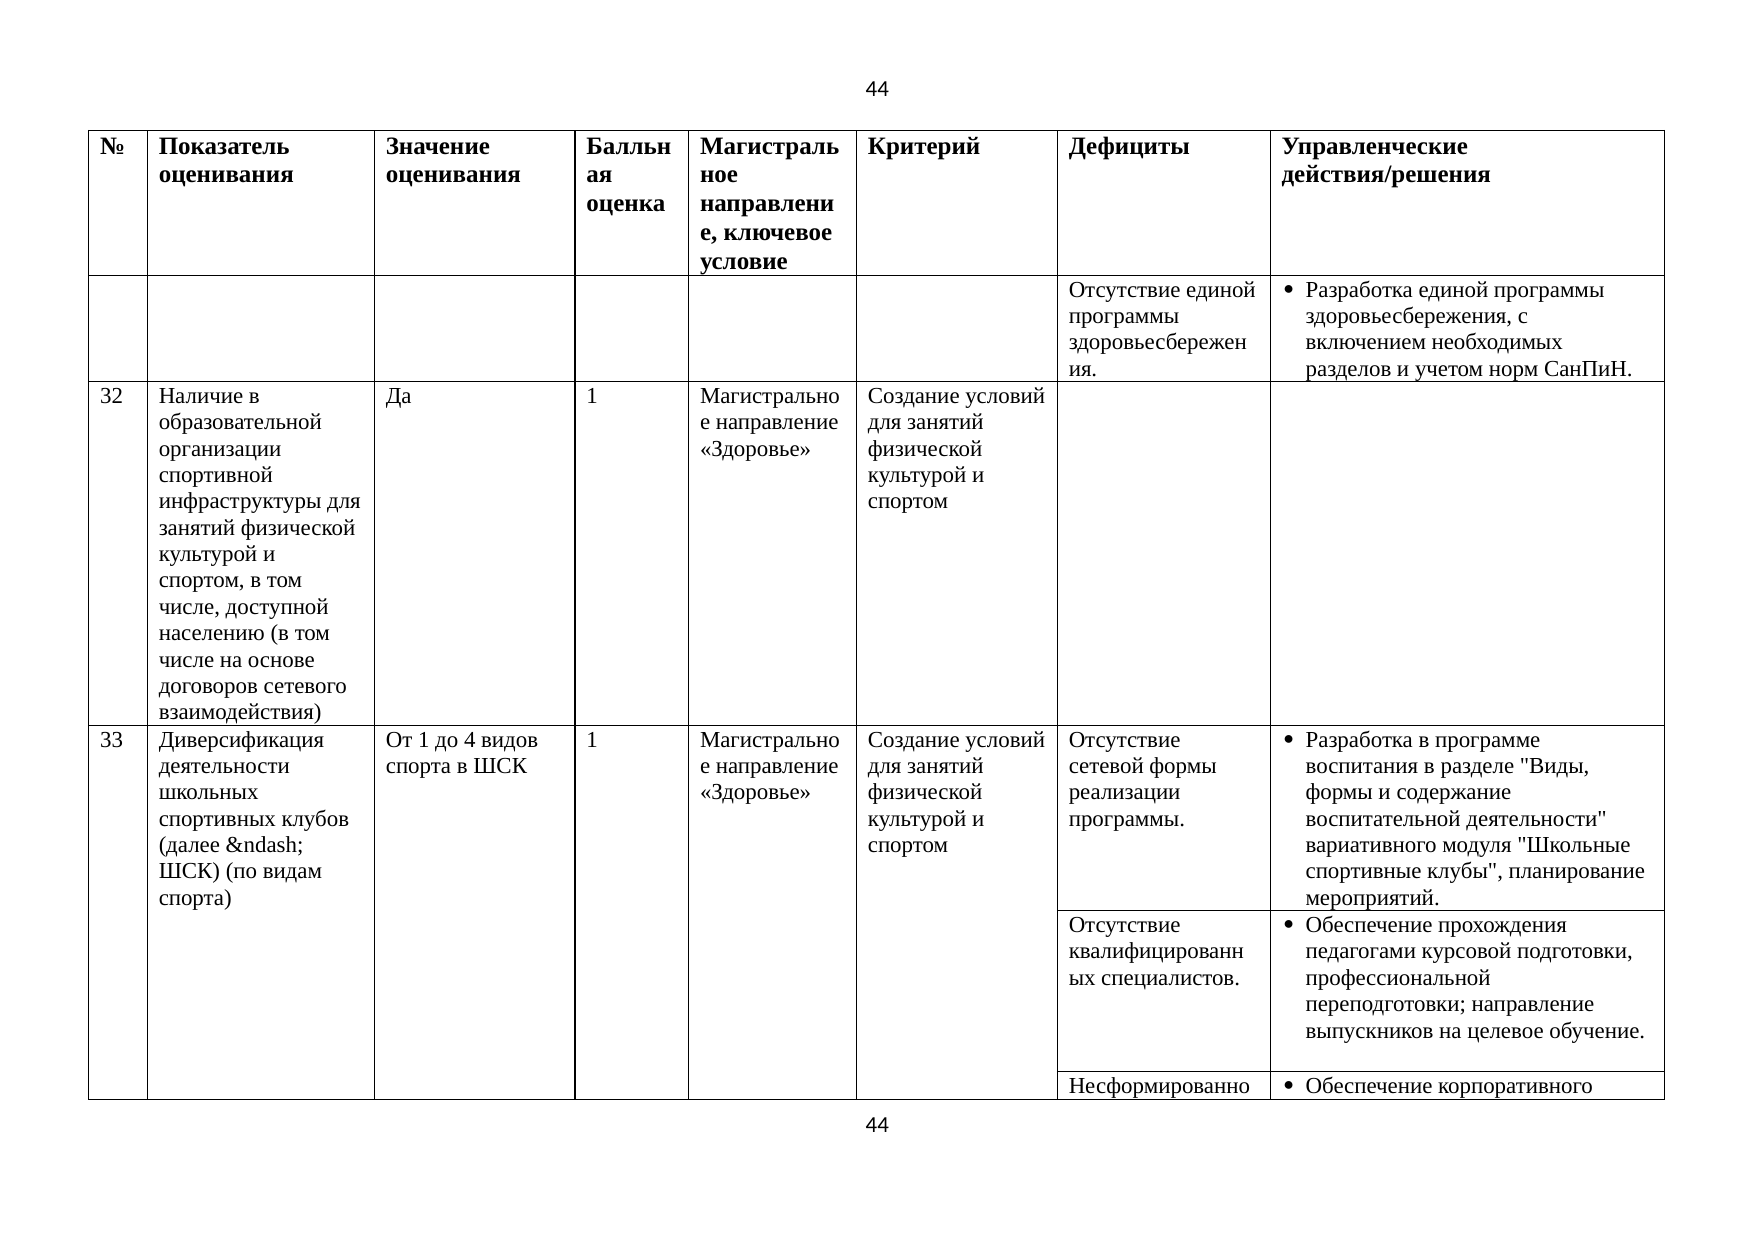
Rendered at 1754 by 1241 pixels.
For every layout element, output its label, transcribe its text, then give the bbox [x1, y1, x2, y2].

table_header Магистральное направление, ключевое условие [689, 131, 856, 274]
table_cell Разработка единой программы здоровьесбережения, с включением необходимых разделов и учетом норм СанПиН. [1271, 276, 1664, 381]
table_header Дефициты [1058, 131, 1270, 274]
table_cell Отсутствие квалифицированных специалистов. [1058, 911, 1270, 1071]
table_cell 32 [89, 382, 147, 725]
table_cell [1271, 1072, 1664, 1098]
table_cell Магистральное направление «Здоровье» [689, 726, 856, 1098]
table_cell Отсутствие единой программы здоровьесбережения. [1058, 276, 1270, 381]
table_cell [1058, 1072, 1270, 1098]
table_header Балльная оценка [576, 131, 688, 274]
table_cell Создание условий для занятий физической культурой и спортом [857, 726, 1057, 1098]
table_cell 1 [576, 382, 688, 725]
table_header Управленческие действия/решения [1271, 131, 1664, 274]
table_cell Обеспечение прохождения педагогами курсовой подготовки, профессиональной переподготовки; направление выпускников на целевое обучение. [1271, 911, 1664, 1071]
table_cell [1271, 382, 1664, 725]
table_header Критерий [857, 131, 1057, 274]
table_cell Наличие в образовательной организации спортивной инфраструктуры для занятий физической культурой и спортом, в том числе, доступной населению (в том числе на основе договоров сетевого взаимодействия) [148, 382, 374, 725]
table_header Показатель оценивания [148, 131, 374, 274]
table_header Значение оценивания [375, 131, 574, 274]
table_cell Разработка в программе воспитания в разделе "Виды, формы и содержание воспитательной деятельности" вариативного модуля "Школьные спортивные клубы", планирование мероприятий. [1271, 726, 1664, 910]
table_cell 33 [89, 726, 147, 1098]
table_cell Создание условий для занятий физической культурой и спортом [857, 382, 1057, 725]
table_cell Диверсификация деятельности школьных спортивных клубов (далее &ndash; ШСК) (по видам спорта) [148, 726, 374, 1098]
table_cell Отсутствие сетевой формы реализации программы. [1058, 726, 1270, 910]
table_cell [1058, 382, 1270, 725]
table_cell 1 [576, 726, 688, 1098]
table_cell От 1 до 4 видов спорта в ШСК [375, 726, 574, 1098]
table_cell Магистральное направление «Здоровье» [689, 382, 856, 725]
table_cell Да [375, 382, 574, 725]
table_header № [89, 131, 147, 274]
